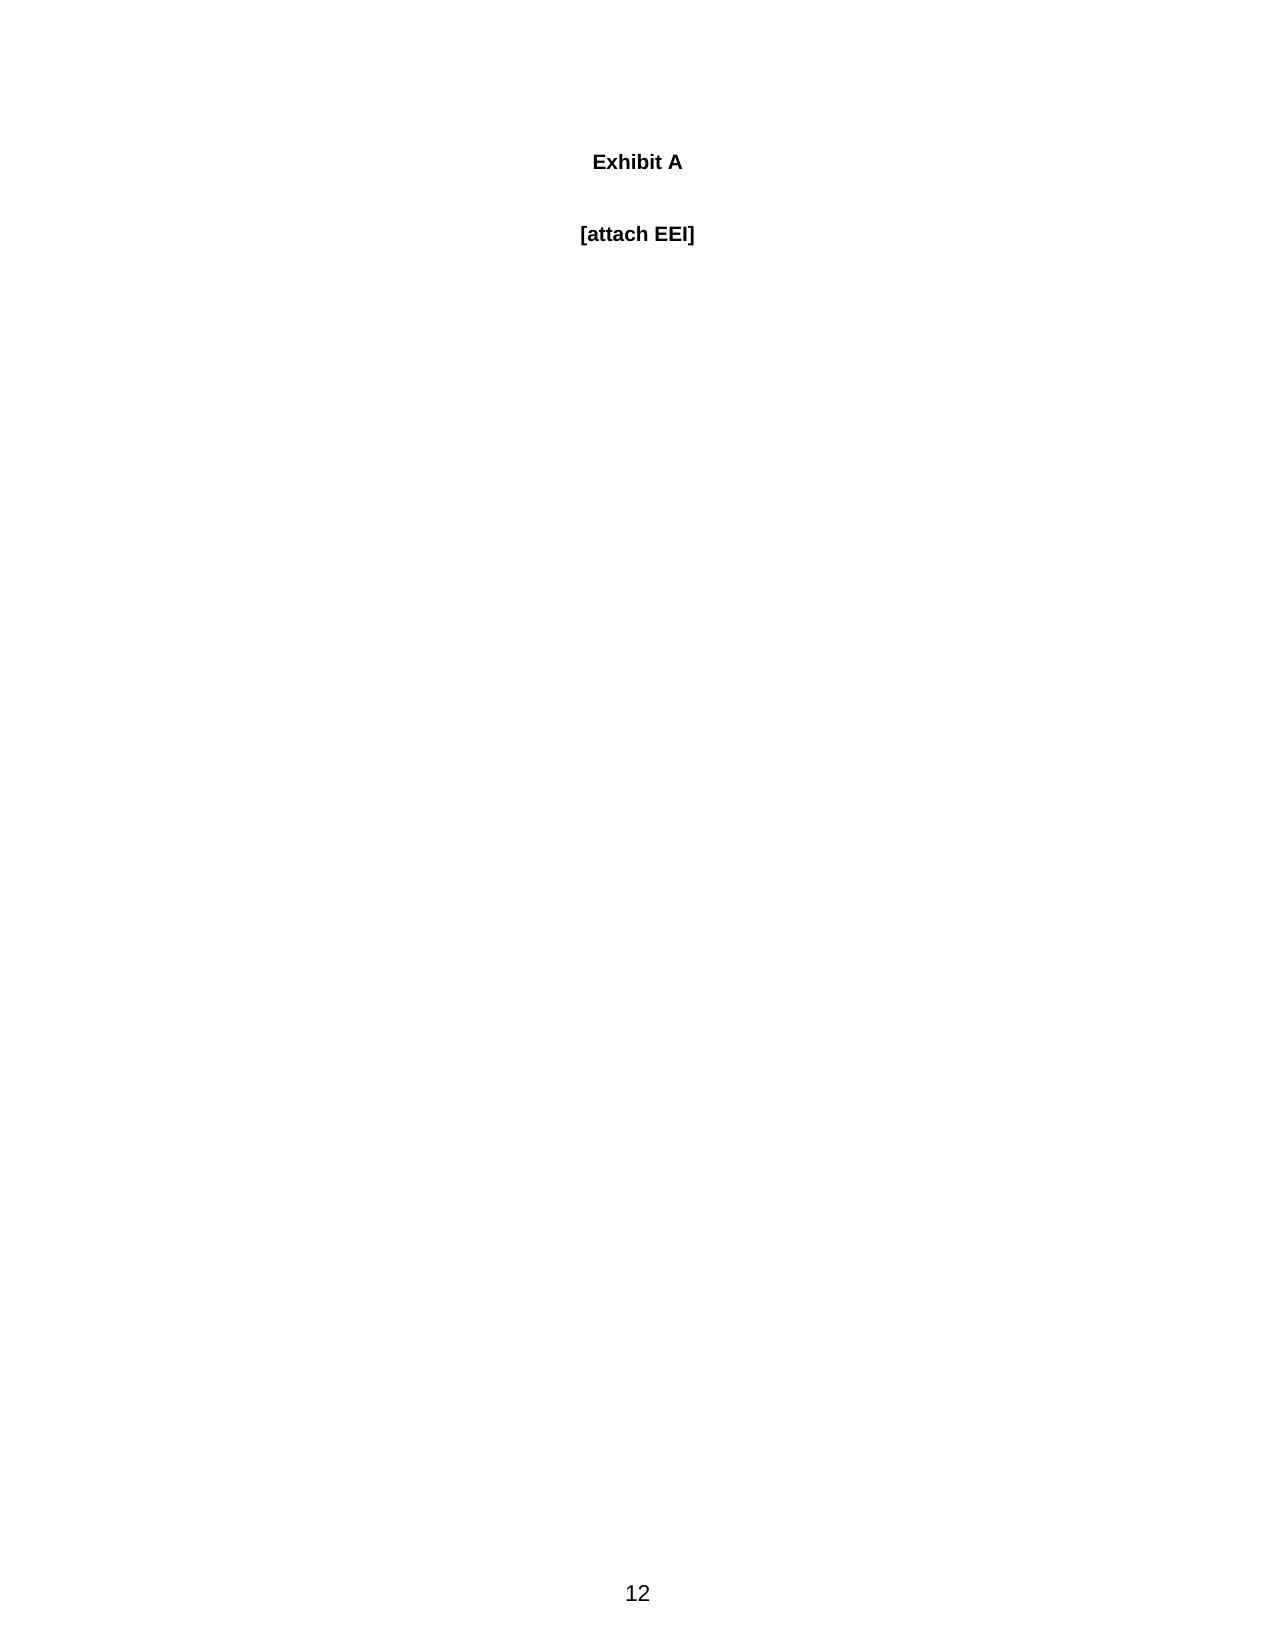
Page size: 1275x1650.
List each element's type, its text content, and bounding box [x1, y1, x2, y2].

text [attach EEI] [150, 222, 1125, 246]
text Exhibit A [150, 150, 1125, 174]
